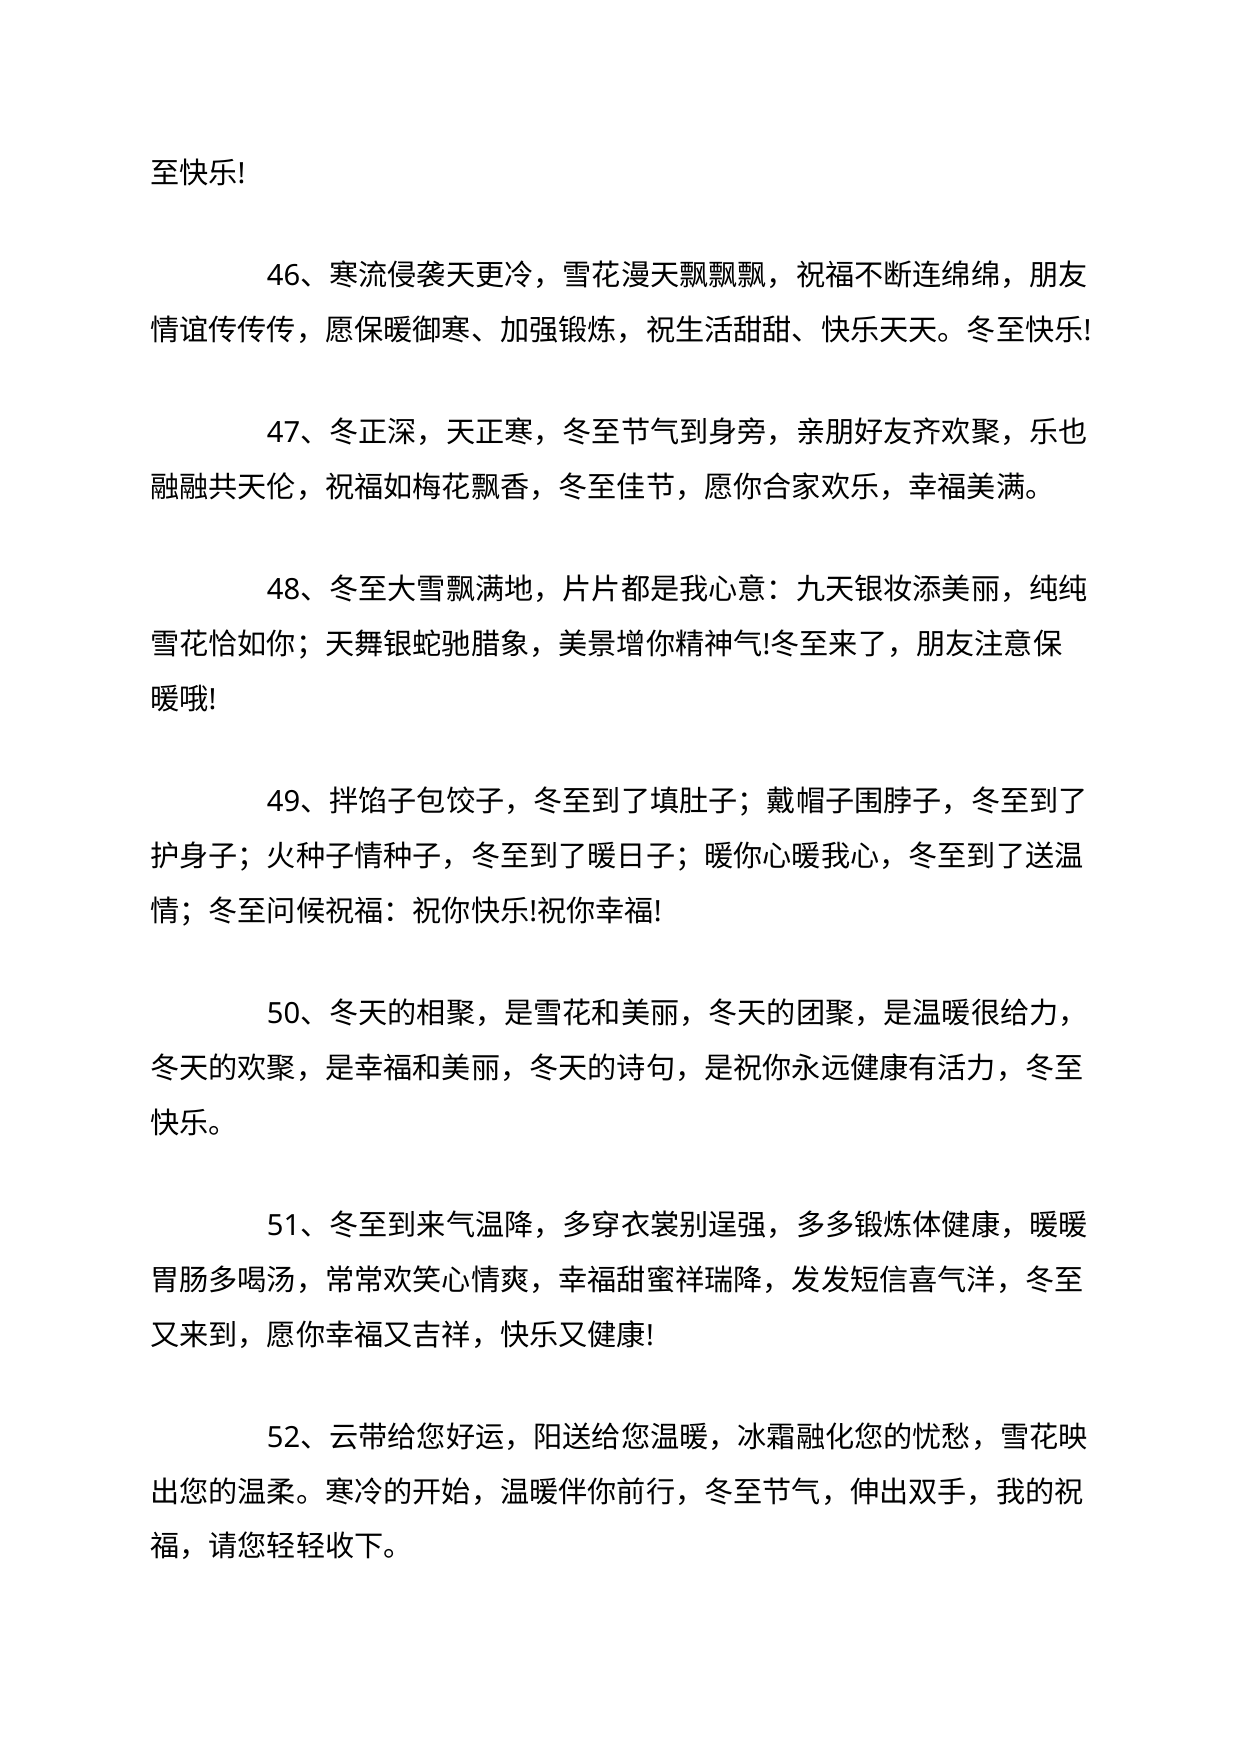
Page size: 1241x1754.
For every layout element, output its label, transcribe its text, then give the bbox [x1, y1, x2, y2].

text 51、冬至到来气温降，多穿衣裳别逞强，多多锻炼体健康，暖暖胃肠多喝汤，常常欢笑心情爽，幸福甜蜜祥瑞降，发发短信喜气洋，冬至又来到，愿你幸福又吉祥，快乐又健康! [150, 1201, 1090, 1353]
text 46、寒流侵袭天更冷，雪花漫天飘飘飘，祝福不断连绵绵，朋友情谊传传传，愿保暖御寒、加强锻炼，祝生活甜甜、快乐天天。冬至快乐! [150, 252, 1090, 349]
text 49、拌馅子包饺子，冬至到了填肚子；戴帽子围脖子，冬至到了护身子；火种子情种子，冬至到了暖日子；暖你心暖我心，冬至到了送温情；冬至问候祝福：祝你快乐!祝你幸福! [150, 778, 1090, 930]
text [150, 150, 1090, 192]
text 52、云带给您好运，阳送给您温暖，冰霜融化您的忧愁，雪花映出您的温柔。寒冷的开始，温暖伴你前行，冬至节气，伸出双手，我的祝福，请您轻轻收下。 [150, 1413, 1090, 1565]
text 47、冬正深，天正寒，冬至节气到身旁，亲朋好友齐欢聚，乐也融融共天伦，祝福如梅花飘香，冬至佳节，愿你合家欢乐，幸福美满。 [150, 409, 1090, 506]
text 50、冬天的相聚，是雪花和美丽，冬天的团聚，是温暖很给力，冬天的欢聚，是幸福和美丽，冬天的诗句，是祝你永远健康有活力，冬至快乐。 [150, 989, 1090, 1142]
text 48、冬至大雪飘满地，片片都是我心意：九天银妆添美丽，纯纯雪花恰如你；天舞银蛇驰腊象，美景增你精神气!冬至来了，朋友注意保暖哦! [150, 566, 1090, 718]
